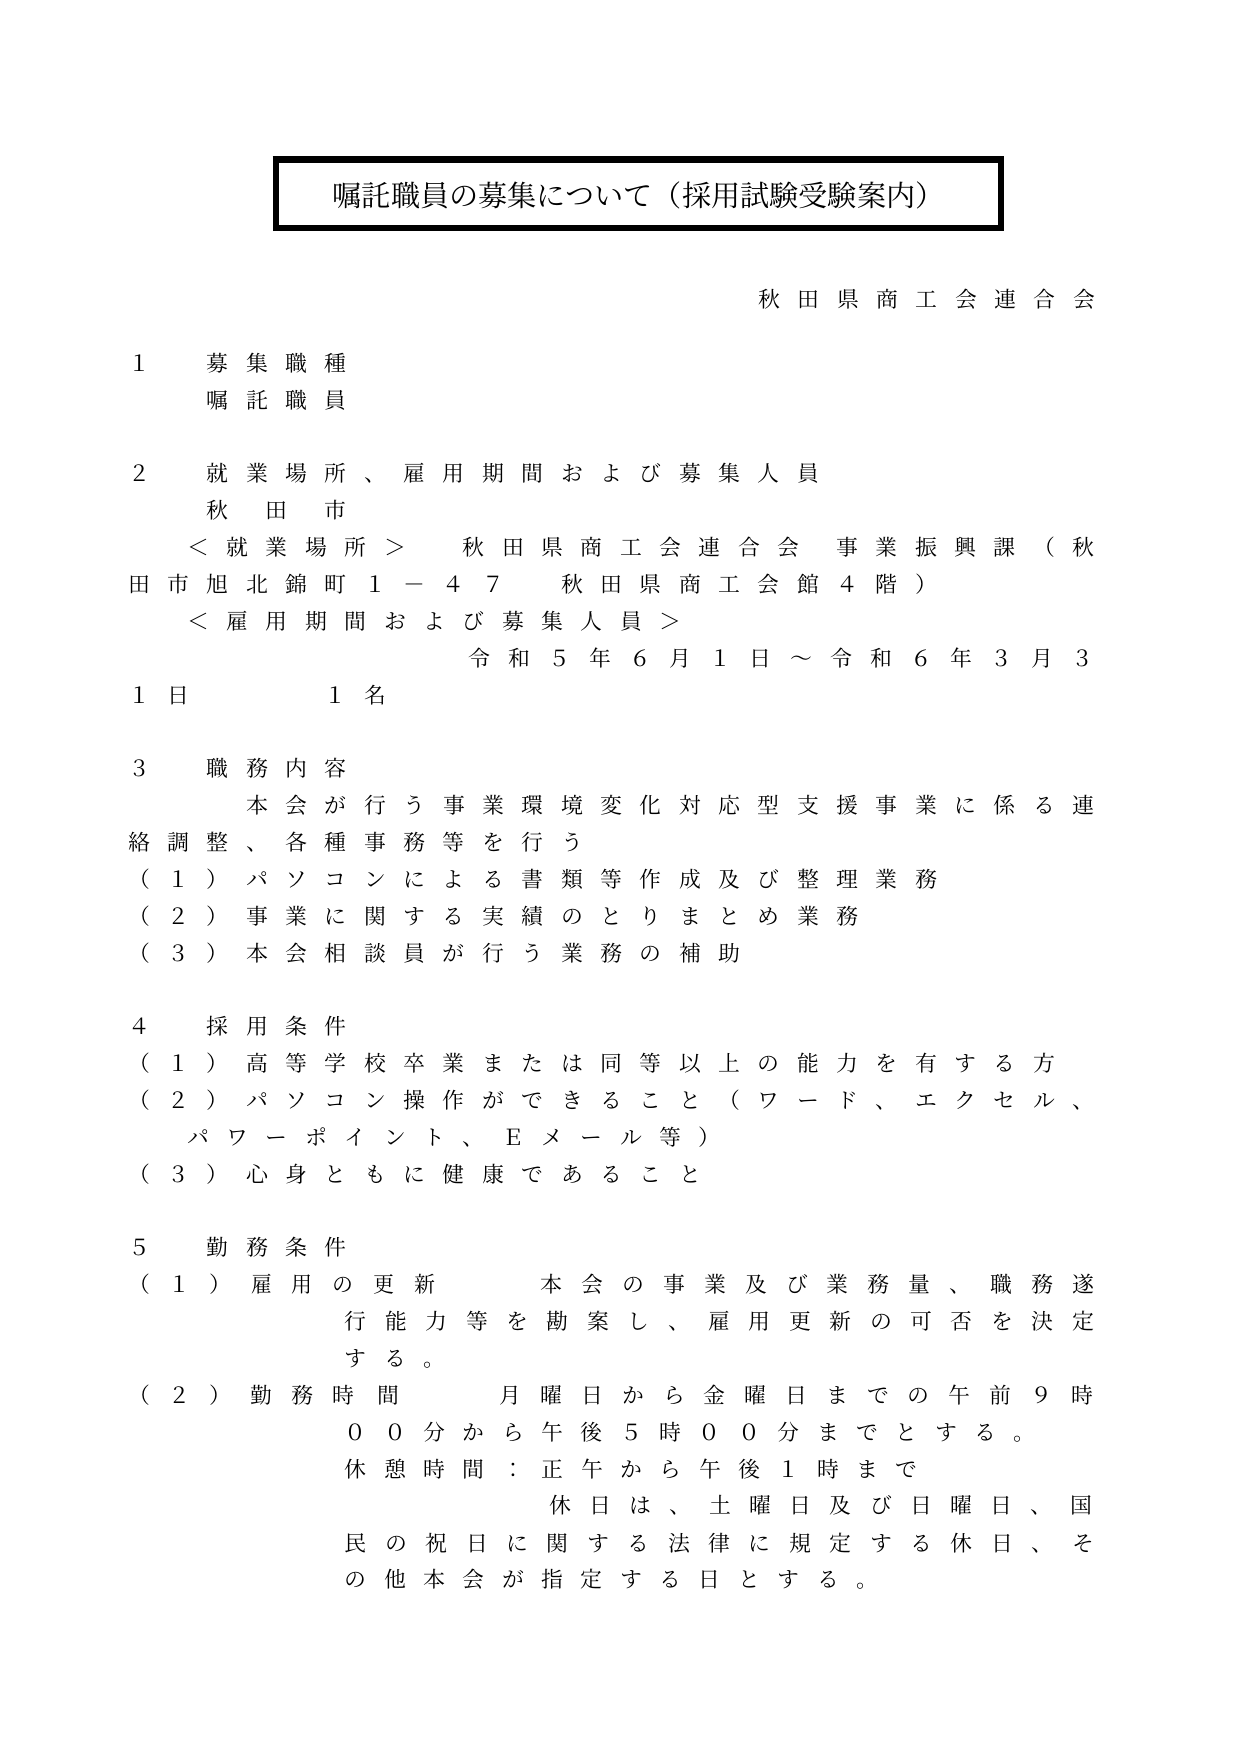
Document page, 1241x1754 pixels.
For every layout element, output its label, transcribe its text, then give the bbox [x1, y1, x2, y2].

text 休憩時間：正午から午後１時まで [128, 1452, 1112, 1484]
text 嘱託職員 [128, 383, 1112, 415]
text （３）心身ともに健康であること [128, 1157, 1112, 1189]
text ＜雇用期間および募集人員＞ [128, 604, 1112, 636]
text （２）事業に関する実績のとりまとめ業務 [128, 899, 1112, 931]
text ２ 就業場所、雇用期間および募集人員 [128, 456, 1112, 488]
text １ 募集職種 [128, 346, 1112, 378]
text ３ 職務内容 [128, 751, 1112, 783]
text 令和５年６月１日～令和６年３月３１日 １名 [128, 641, 1112, 710]
text （３）本会相談員が行う業務の補助 [128, 936, 1112, 968]
text ＜就業場所＞ 秋田県商工会連合会 事業振興課（秋田市旭北錦町１－４７ 秋田県商工会館４階） [128, 530, 1112, 599]
text ５ 勤務条件 [128, 1230, 1112, 1262]
text 秋 田 市 [128, 493, 1112, 525]
text （２）パソコン操作ができること（ワード、エクセル、パワーポイント、Ｅメール等） [128, 1083, 1112, 1152]
text （１）雇用の更新 本会の事業及び業務量、職務遂行能力等を勘案し、雇用更新の可否を決定する。 [128, 1267, 1112, 1373]
text （１）高等学校卒業または同等以上の能力を有する方 [128, 1046, 1112, 1078]
text （１）パソコンによる書類等作成及び整理業務 [128, 862, 1112, 894]
text 休日は、土曜日及び日曜日、国民の祝日に関する法律に規定する休日、その他本会が指定する日とする。 [128, 1488, 1112, 1594]
text 本会が行う事業環境変化対応型支援事業に係る連絡調整、各種事務等を行う [128, 788, 1112, 857]
text 秋田県商工会連合会 [128, 281, 1112, 314]
text ４ 採用条件 [128, 1009, 1112, 1041]
text （２）勤務時間 月曜日から金曜日までの午前９時００分から午後５時００分までとする。 [128, 1378, 1112, 1447]
